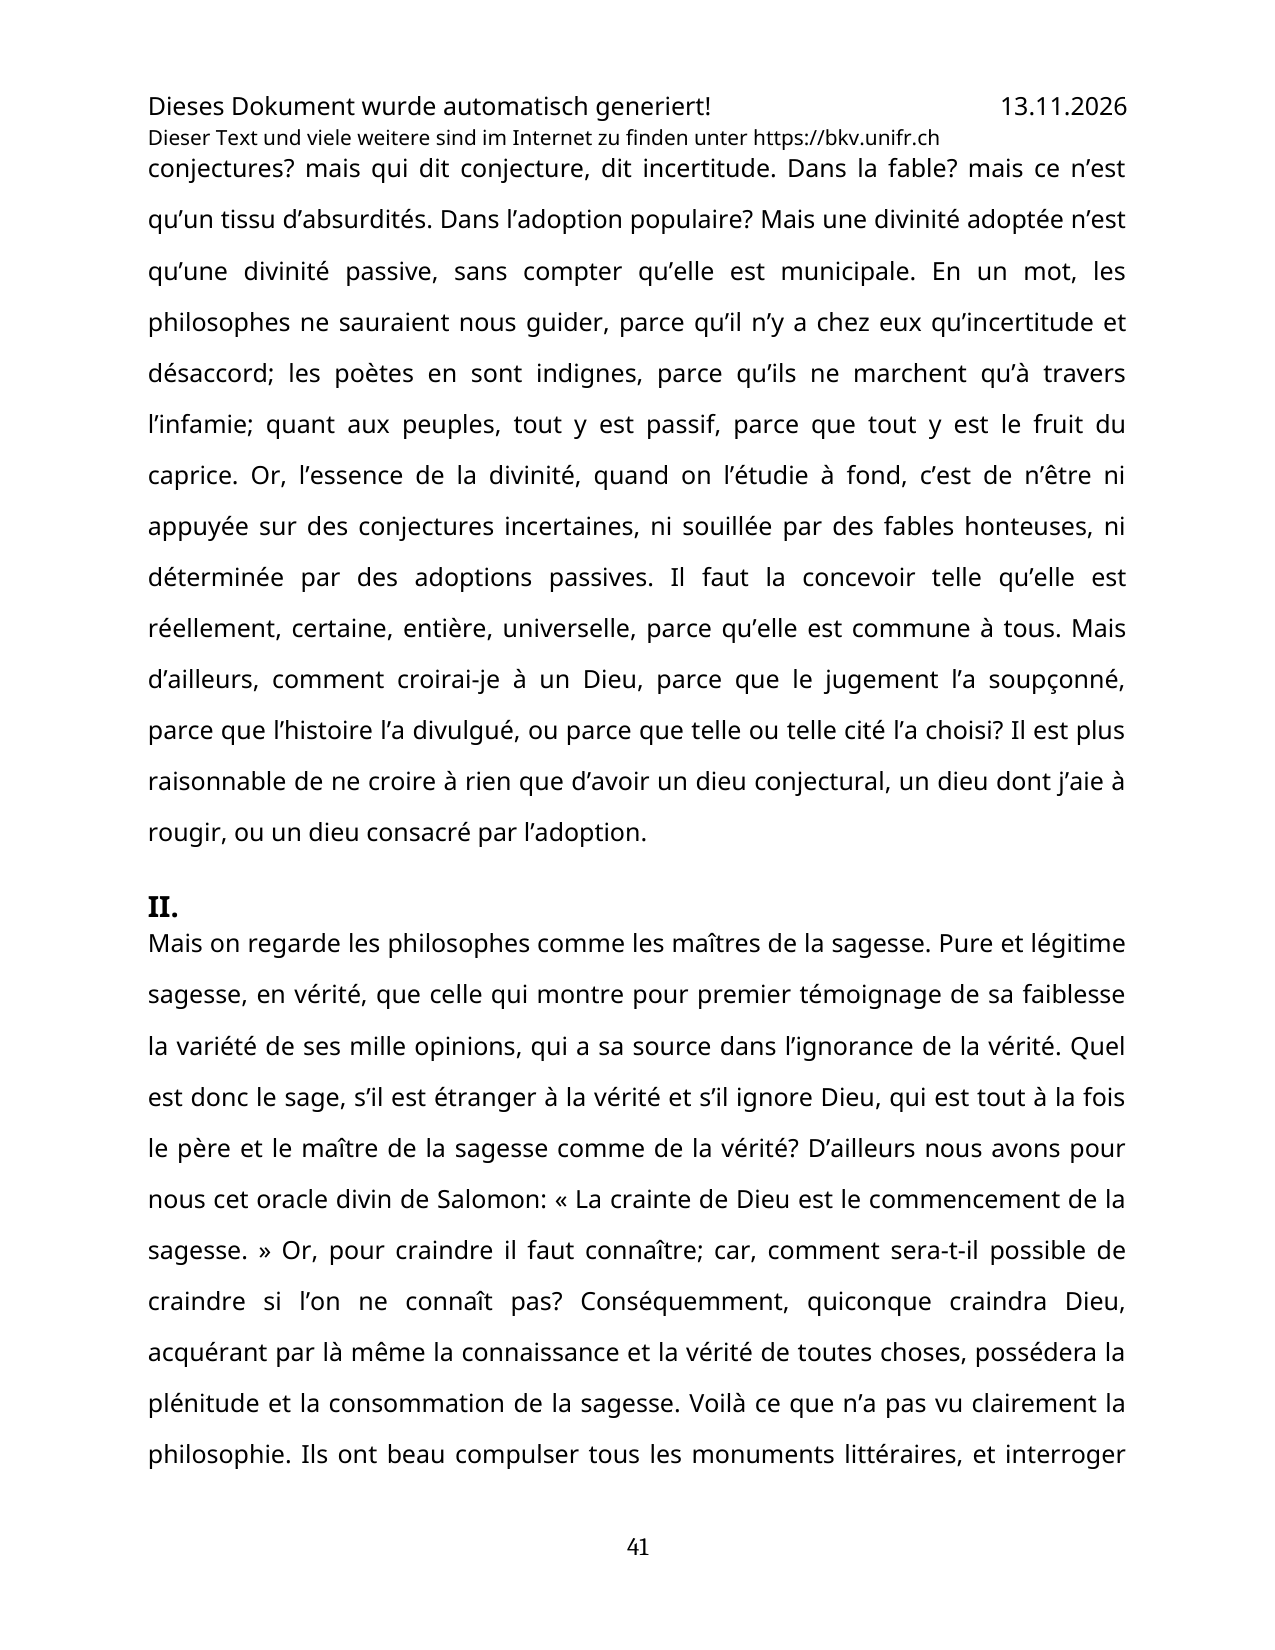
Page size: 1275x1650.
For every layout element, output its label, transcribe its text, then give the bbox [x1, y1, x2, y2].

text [148, 151, 1127, 849]
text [148, 926, 1127, 1471]
subtitle II. [148, 886, 1127, 926]
